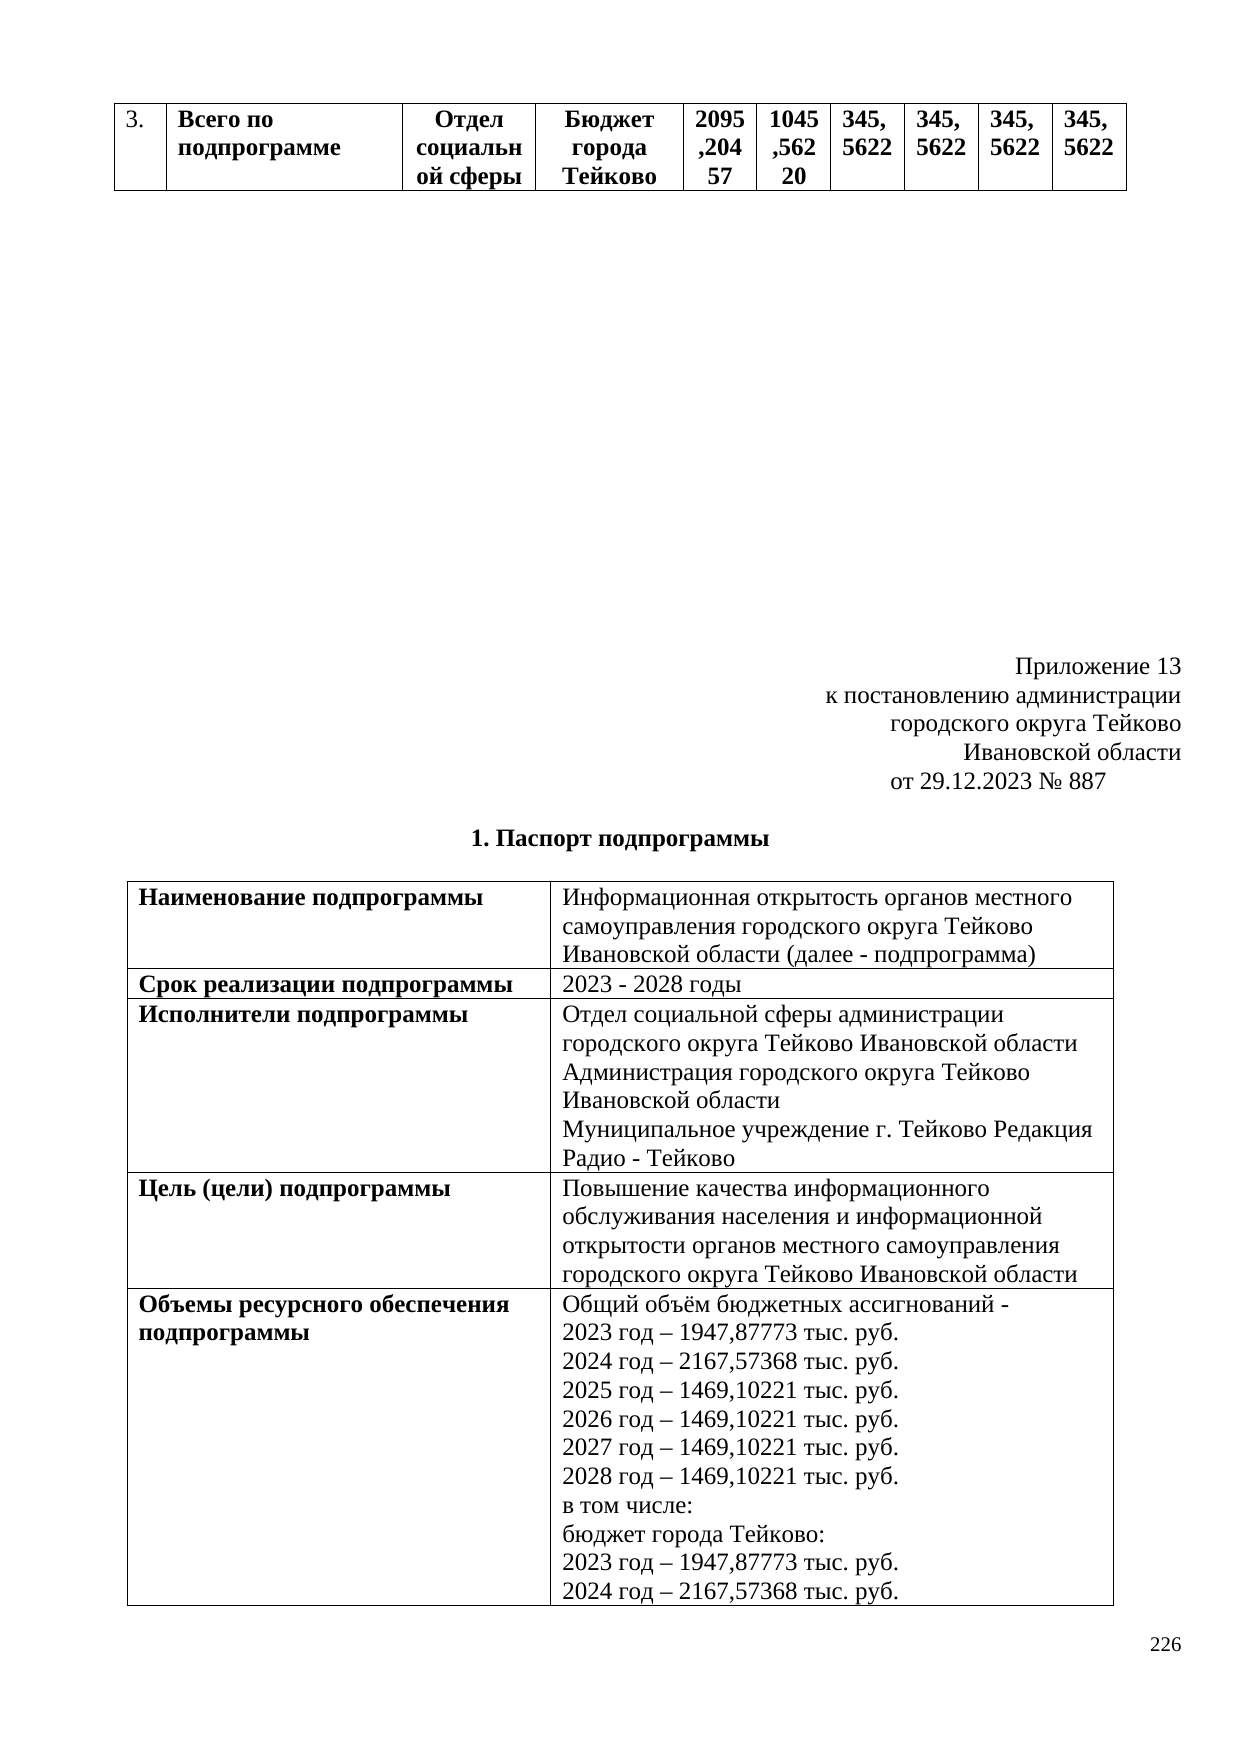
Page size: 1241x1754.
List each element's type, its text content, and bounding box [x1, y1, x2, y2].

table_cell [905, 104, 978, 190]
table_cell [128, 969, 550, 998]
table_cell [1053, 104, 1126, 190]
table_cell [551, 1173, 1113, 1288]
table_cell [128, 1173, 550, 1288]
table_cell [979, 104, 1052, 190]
text от 29.12.2023 № 887 [59, 766, 1181, 795]
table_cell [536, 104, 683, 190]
text 1. Паспорт подпрограммы [59, 823, 1181, 852]
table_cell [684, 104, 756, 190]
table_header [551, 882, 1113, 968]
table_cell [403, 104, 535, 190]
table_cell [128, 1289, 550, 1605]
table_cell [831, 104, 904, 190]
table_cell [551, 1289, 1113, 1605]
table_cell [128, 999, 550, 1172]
text Ивановской области [59, 737, 1181, 766]
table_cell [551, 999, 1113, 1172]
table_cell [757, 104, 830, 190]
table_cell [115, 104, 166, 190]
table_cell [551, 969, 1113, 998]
text к постановлению администрации [59, 680, 1181, 708]
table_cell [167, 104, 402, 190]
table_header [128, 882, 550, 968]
text Приложение 13 [59, 651, 1181, 680]
text городского округа Тейково [59, 708, 1181, 737]
